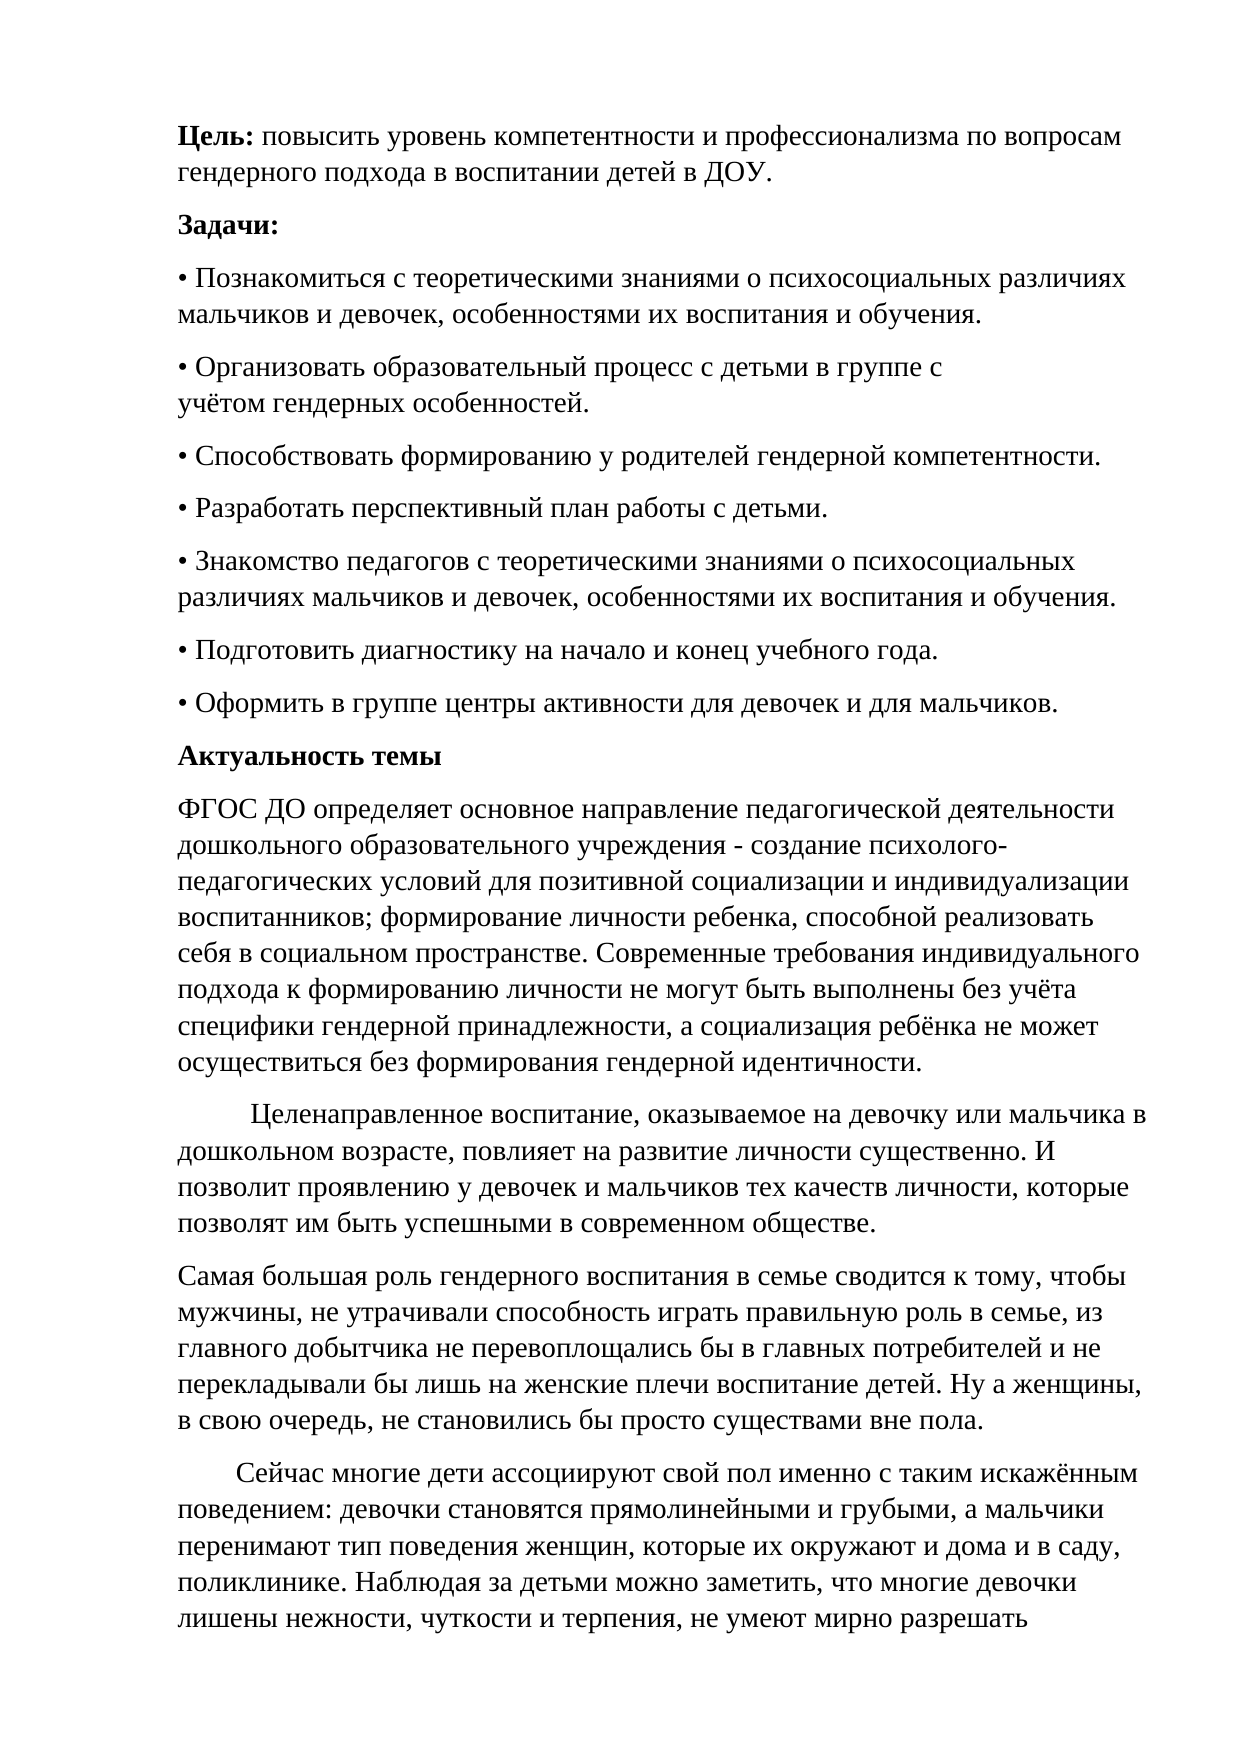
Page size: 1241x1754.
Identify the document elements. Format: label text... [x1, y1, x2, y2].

text ФГОС ДО определяет основное направление педагогической деятельности дошкольного образовательного учреждения - создание психолого-педагогических условий для позитивной социализации и индивидуализации воспитанников; формирование личности ребенка, способной реализовать себя в социальном пространстве. Современные требования индивидуального подхода к формированию личности не могут быть выполнены без учёта специфики гендерной принадлежности, а социализация ребёнка не может осуществиться без формирования гендерной идентичности. [177, 791, 1152, 1077]
text • Организовать образовательный процесс с детьми в группе с учётом гендерных особенностей. [177, 349, 1152, 418]
text Задачи: [177, 207, 1152, 241]
text Самая большая роль гендерного воспитания в семье сводится к тому, чтобы мужчины, не утрачивали способность играть правильную роль в семье, из главного добытчика не перевоплощались бы в главных потребителей и не перекладывали бы лишь на женские плечи воспитание детей. Ну а женщины, в свою очередь, не становились бы просто существами вне пола. [177, 1258, 1152, 1436]
text Цель: повысить уровень компетентности и профессионализма по вопросам гендерного подхода в воспитании детей в ДОУ. [177, 118, 1152, 188]
text Актуальность темы [177, 738, 1152, 772]
text Целенаправленное воспитание, оказываемое на девочку или мальчика в дошкольном возрасте, повлияет на развитие личности существенно. И позволит проявлению у девочек и мальчиков тех качеств личности, которые позволят им быть успешными в современном обществе. [177, 1097, 1152, 1239]
text • Разработать перспективный план работы с детьми. [177, 491, 1152, 524]
text • Оформить в группе центры активности для девочек и для мальчиков. [177, 685, 1152, 719]
text • Знакомство педагогов с теоретическими знаниями о психосоциальных различиях мальчиков и девочек, особенностями их воспитания и обучения. [177, 543, 1152, 613]
text • Познакомиться с теоретическими знаниями о психосоциальных различиях мальчиков и девочек, особенностями их воспитания и обучения. [177, 260, 1152, 329]
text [177, 1455, 1152, 1633]
text • Подготовить диагностику на начало и конец учебного года. [177, 632, 1152, 666]
text • Способствовать формированию у родителей гендерной компетентности. [177, 438, 1152, 471]
